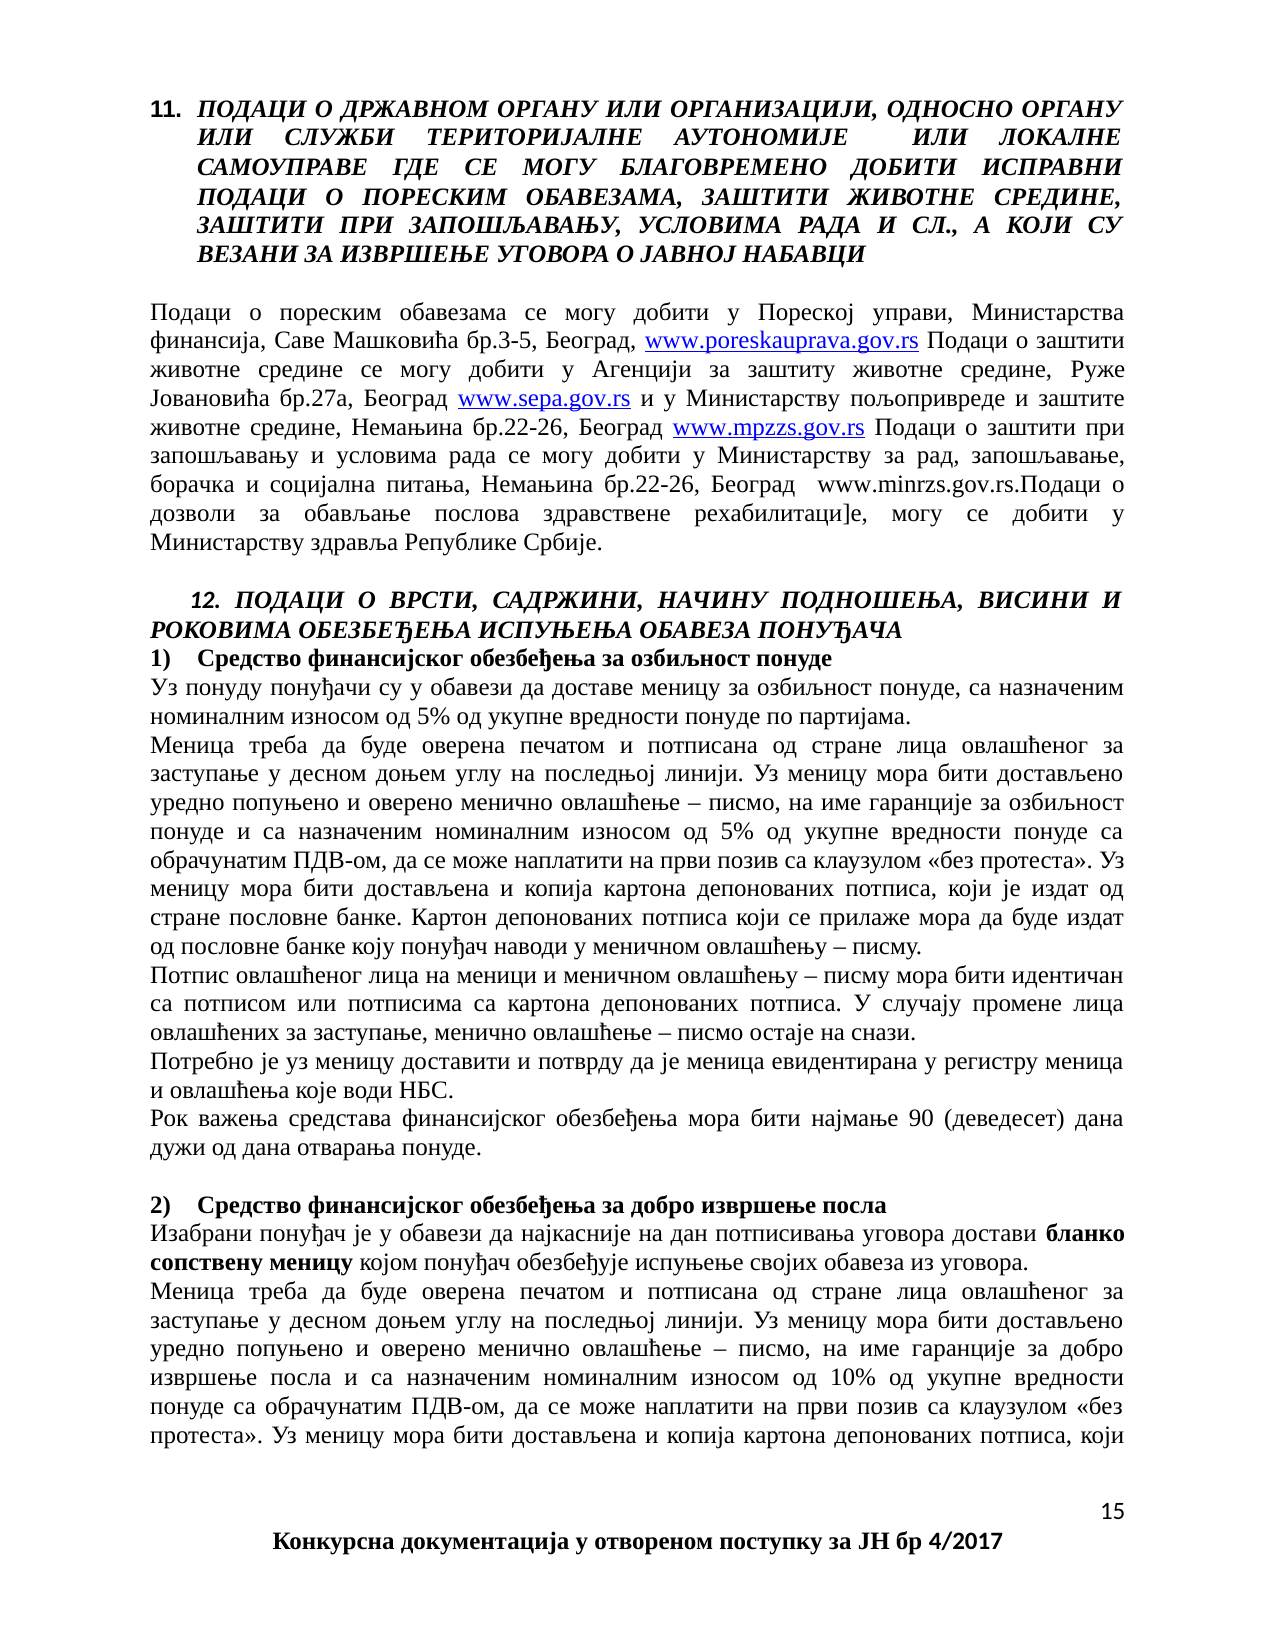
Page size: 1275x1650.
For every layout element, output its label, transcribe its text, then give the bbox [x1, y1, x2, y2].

text Меница треба да буде оверена печатом и потписана од стране лица овлашћеног за заступање у десном доњем углу на последњој линији. Уз меницу мора бити достављено уредно попуњено и оверено менично овлашћење – писмо, на име гаранције за озбиљност понуде и са назначеним номиналним износом од 5% од укупне вредности понуде са обрачунатим ПДВ-ом, да се може наплатити на први позив са клаузулом «без протеста». Уз меницу мора бити достављена и копија картона депонованих потписа, који је издат од стране пословне банке. Картон депонованих потписа који се прилаже мора да буде издат од пословне банке коју понуђач наводи у меничном овлашћењу – писму. [150, 730, 1125, 960]
text Подаци о пореским обавезама се могу добити у Пореској управи, Министарства финансија, Саве Машковића бр.3-5, Београд, www.poreskauprava.gov.rs Подаци о заштити животне средине се могу добити у Агенцији за заштиту животне средине, Руже Јовановића бр.27a, Београд www.sepa.gov.rs и у Министарству пољопривреде и заштите животне средине, Немањина бр.22-26, Београд www.mpzzs.gov.rs Подаци о заштити при запошљавању и условима рада се могу добити у Министарству за рад, запошљавање, борачка и социјална питања, Немањина бр.22-26, Београд www.minrzs.gov.rs.Подаци о дозволи за обављање послова здравствене рехабилитаци]е, могу се добити у Министарству здравља Републике Србије. [150, 297, 1125, 556]
list 12. ПОДАЦИ О ВРСТИ, САДРЖИНИ, НАЧИНУ ПОДНОШЕЊА, ВИСИНИ И РОКОВИМА ОБЕЗБЕЂЕЊА ИСПУЊЕЊА ОБАВЕЗА ПОНУЂАЧА [150, 584, 1125, 643]
list Средство финансијског обезбеђења за озбиљност понуде [150, 643, 1125, 672]
text Потребно је уз меницу доставити и потврду да је меница евидентирана у регистру меница и овлашћења које води НБС. [150, 1046, 1125, 1103]
text Уз понуду понуђачи су у обавези да доставе меницу за озбиљност понуде, са назначеним номиналним износом од 5% од укупне вредности понуде по партијама. [150, 672, 1125, 730]
list Средство финансијског обезбеђења за добро извршење посла [150, 1190, 1125, 1218]
list ПОДАЦИ О ДРЖАВНОМ ОРГАНУ ИЛИ ОРГАНИЗАЦИЈИ, ОДНОСНО ОРГАНУ ИЛИ СЛУЖБИ ТЕРИТОРИЈАЛНЕ АУТОНОМИЈЕ ИЛИ ЛОКАЛНЕ САМОУПРАВЕ ГДЕ СЕ МОГУ БЛАГОВРЕМЕНО ДОБИТИ ИСПРАВНИ ПОДАЦИ О ПОРЕСКИМ ОБАВЕЗАМА, ЗАШТИТИ ЖИВОТНЕ СРЕДИНЕ, ЗАШТИТИ ПРИ ЗАПОШЉАВАЊУ, УСЛОВИМА РАДА И СЛ., А КОЈИ СУ ВЕЗАНИ ЗА ИЗВРШЕЊЕ УГОВОРА О ЈАВНОЈ НАБАВЦИ [150, 94, 1125, 268]
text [150, 1276, 1125, 1448]
text Изабрани понуђач је у обавези да најкасније на дан потписивања уговора достави бланко сопствену меницу којом понуђач обезбеђује испуњење својих обавеза из уговора. [150, 1218, 1125, 1276]
text Рок важења средстава финансијског обезбеђења мора бити најмање 90 (деведесет) дана дужи од дана отварања понуде. [150, 1103, 1125, 1161]
text Потпис овлашћеног лица на меници и меничном овлашћењу – писму мора бити идентичан са потписом или потписима са картона депонованих потписа. У случају промене лица овлашћених за заступање, менично овлашћење – писмо остаје на снази. [150, 960, 1125, 1046]
